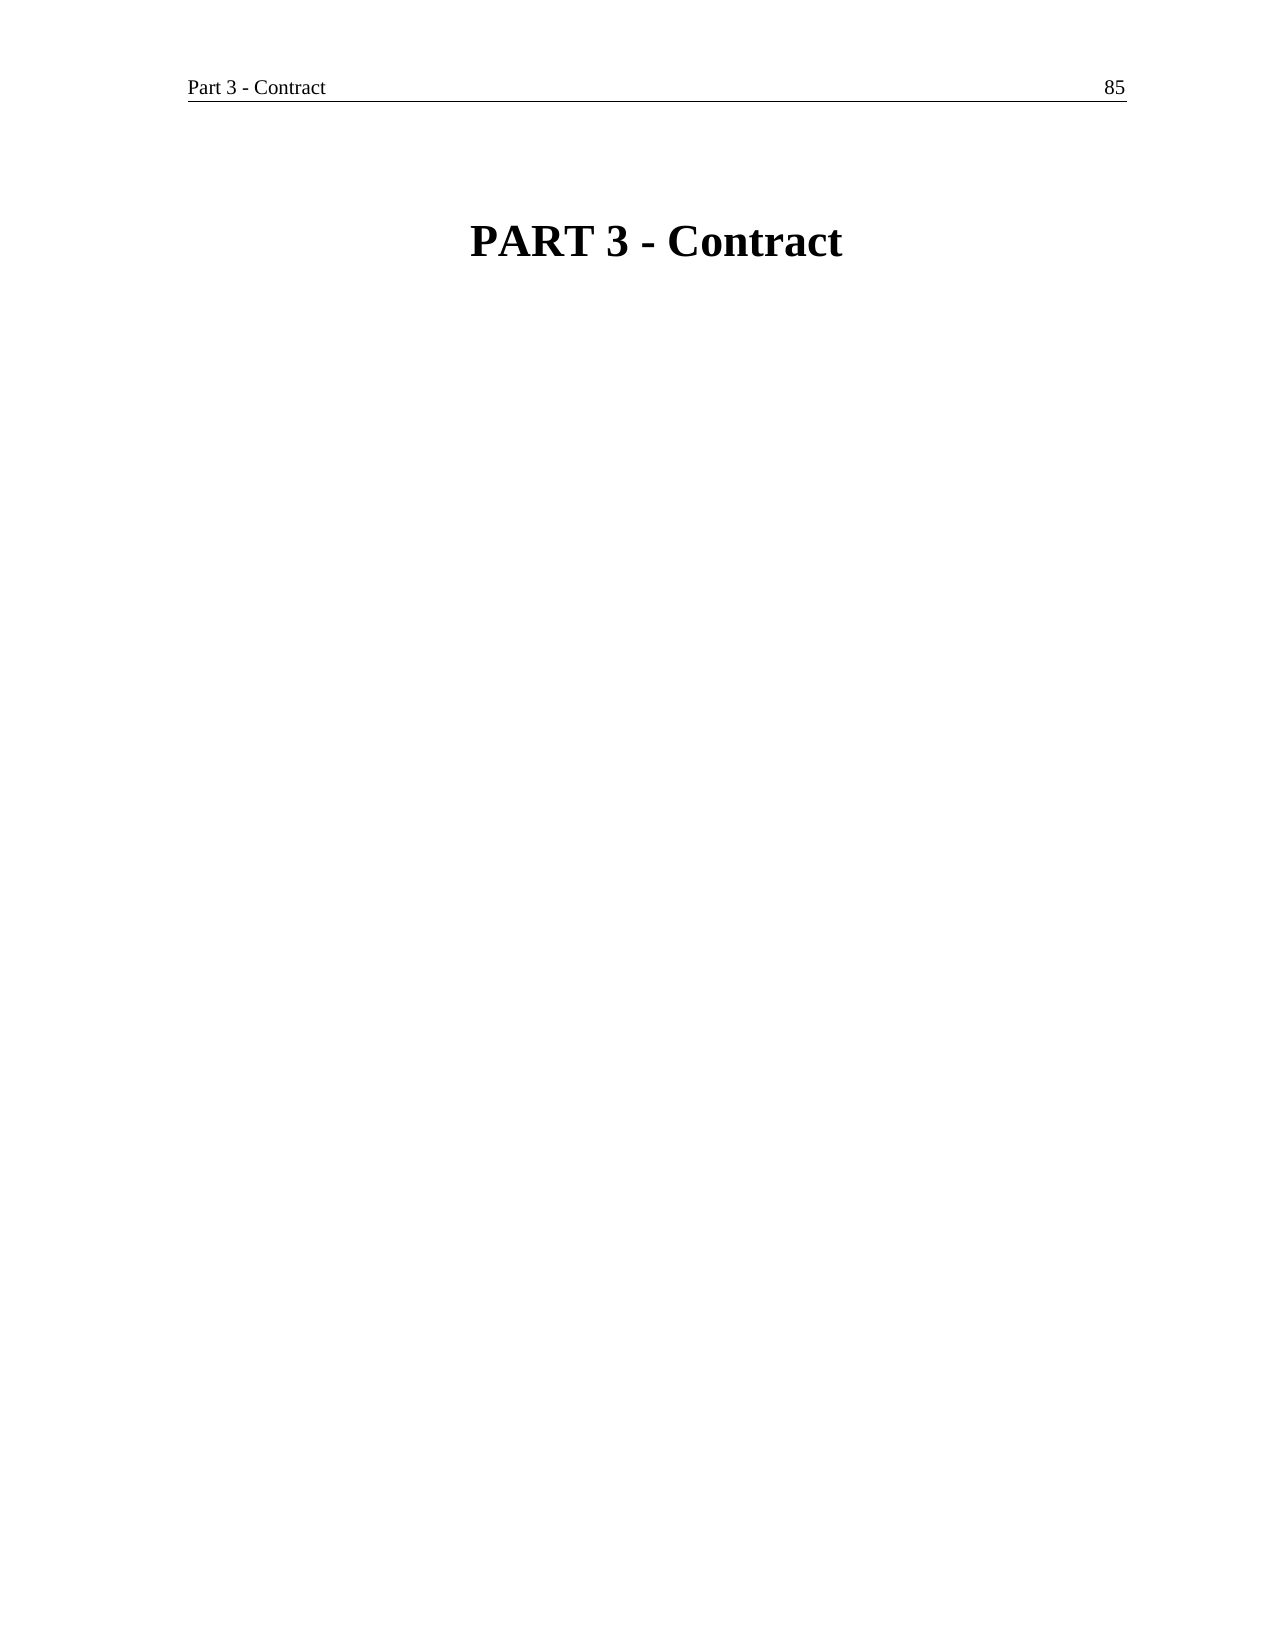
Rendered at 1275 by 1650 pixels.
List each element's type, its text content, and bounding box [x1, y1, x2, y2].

text PART 3 - Contract [187, 213, 1125, 266]
